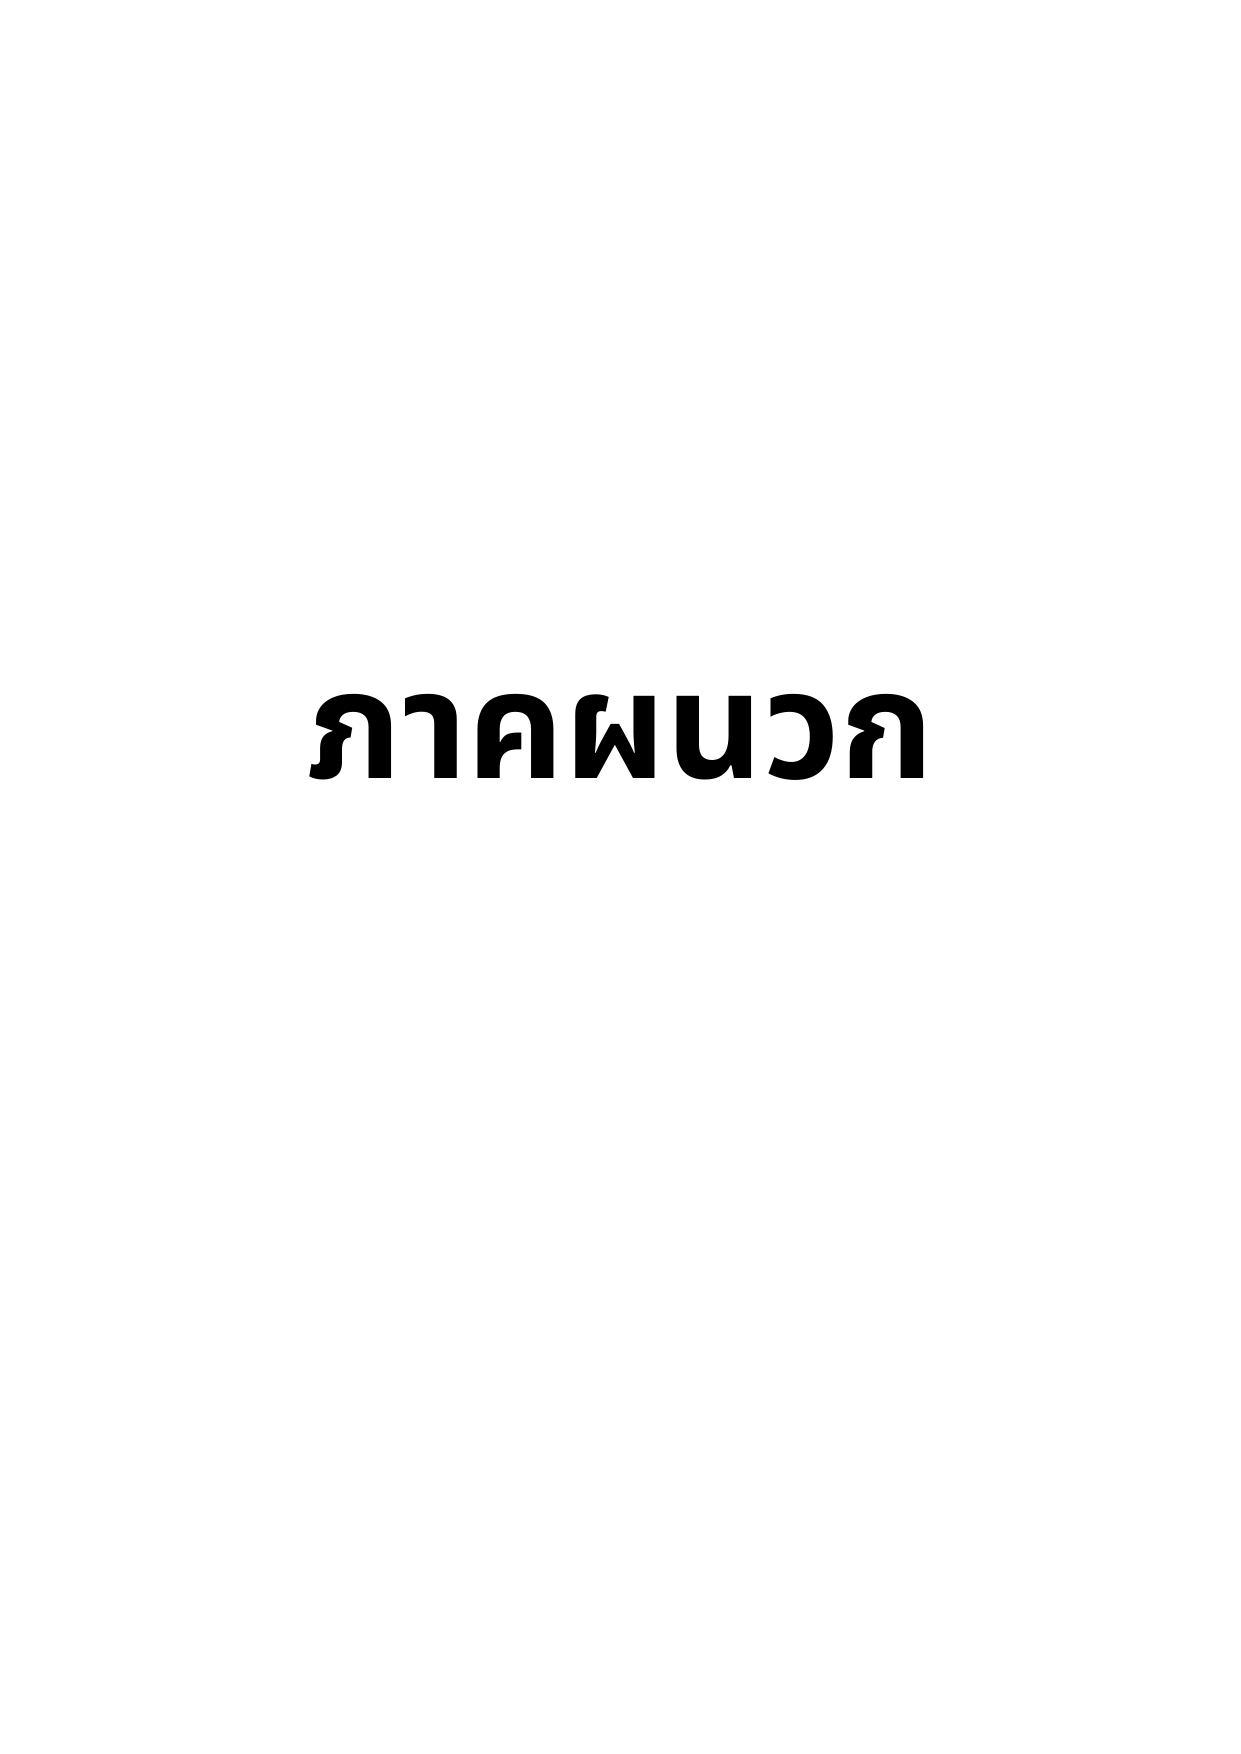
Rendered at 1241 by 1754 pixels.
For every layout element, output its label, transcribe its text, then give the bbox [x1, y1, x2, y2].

text ภาคผนวก [150, 620, 1090, 846]
